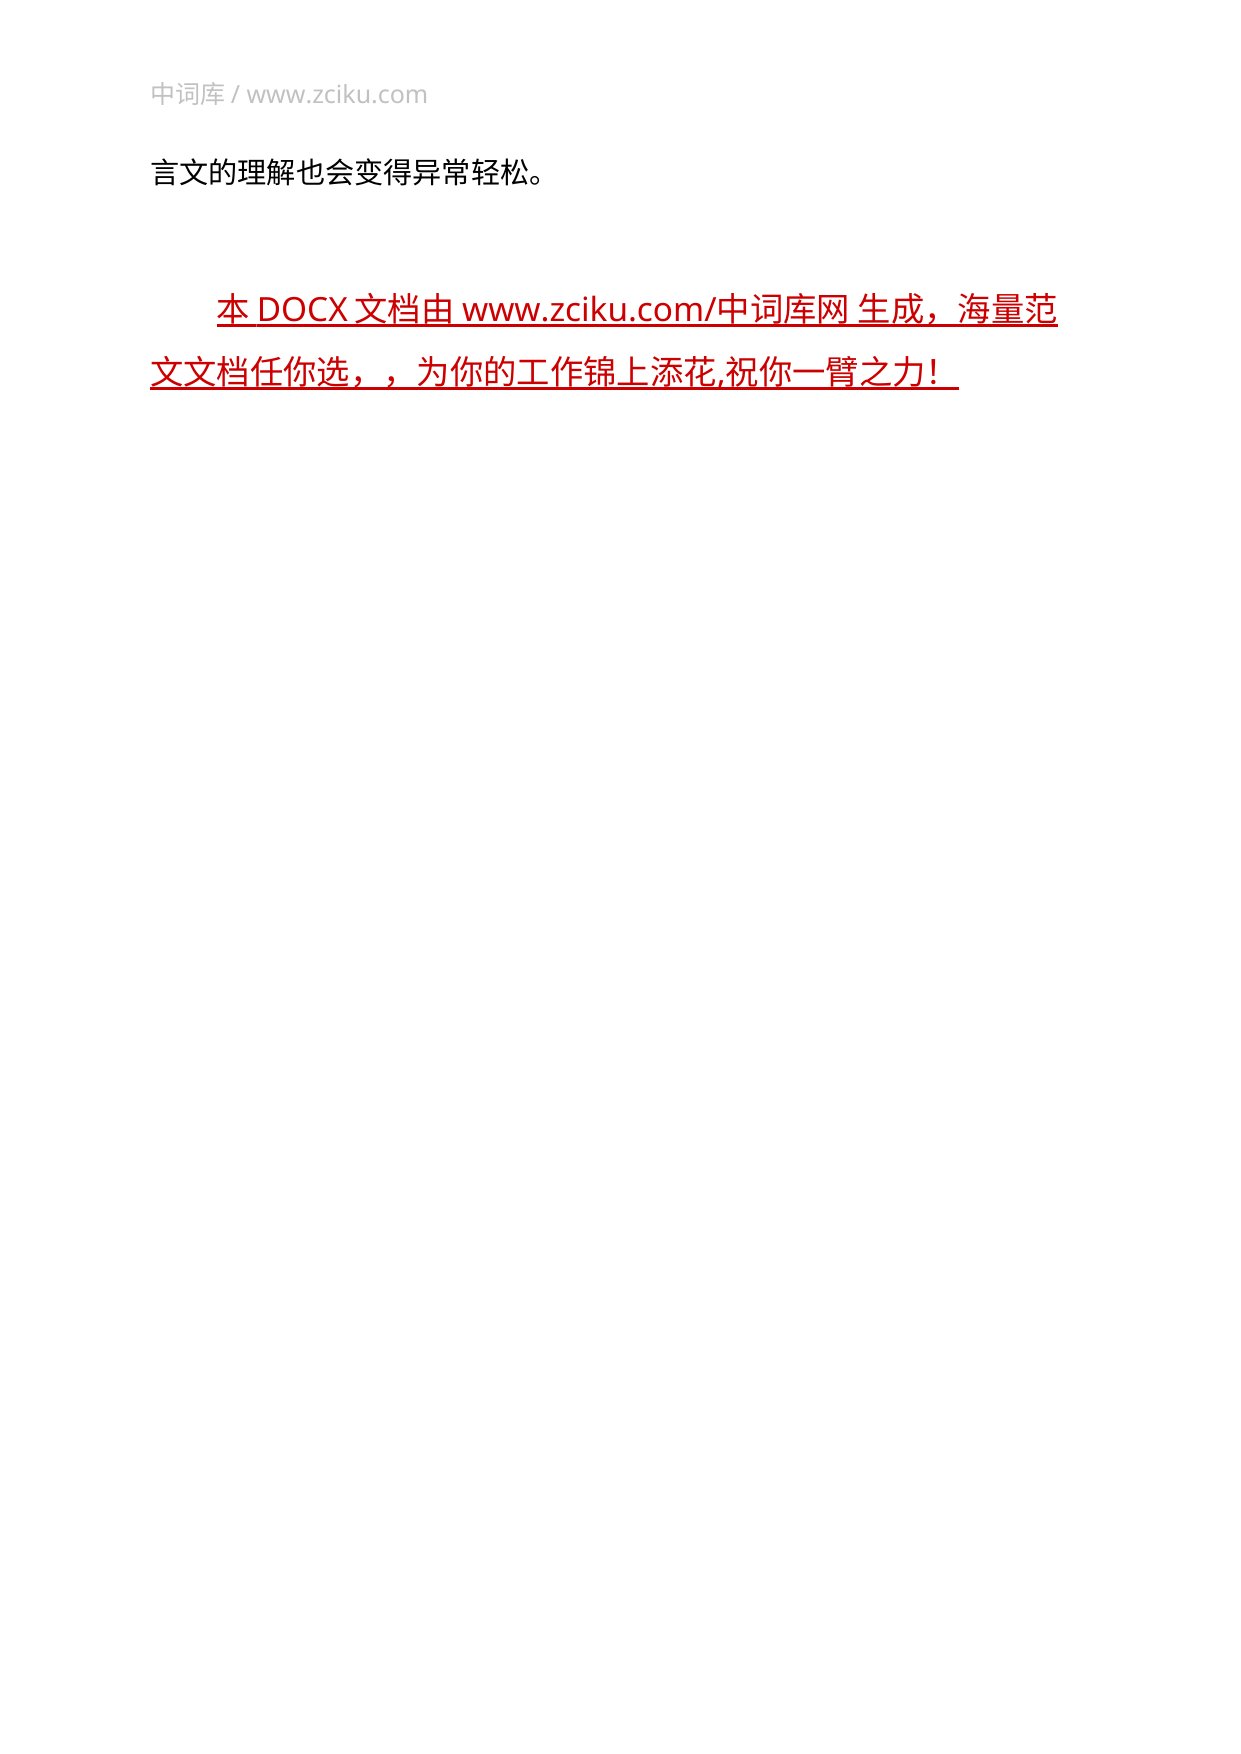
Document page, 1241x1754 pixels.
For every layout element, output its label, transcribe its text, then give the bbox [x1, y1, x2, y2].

text 本DOCX文档由 www.zciku.com/中词库网 生成，海量范文文档任你选，，为你的工作锦上添花,祝你一臂之力！ [150, 283, 1090, 394]
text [150, 150, 1090, 192]
